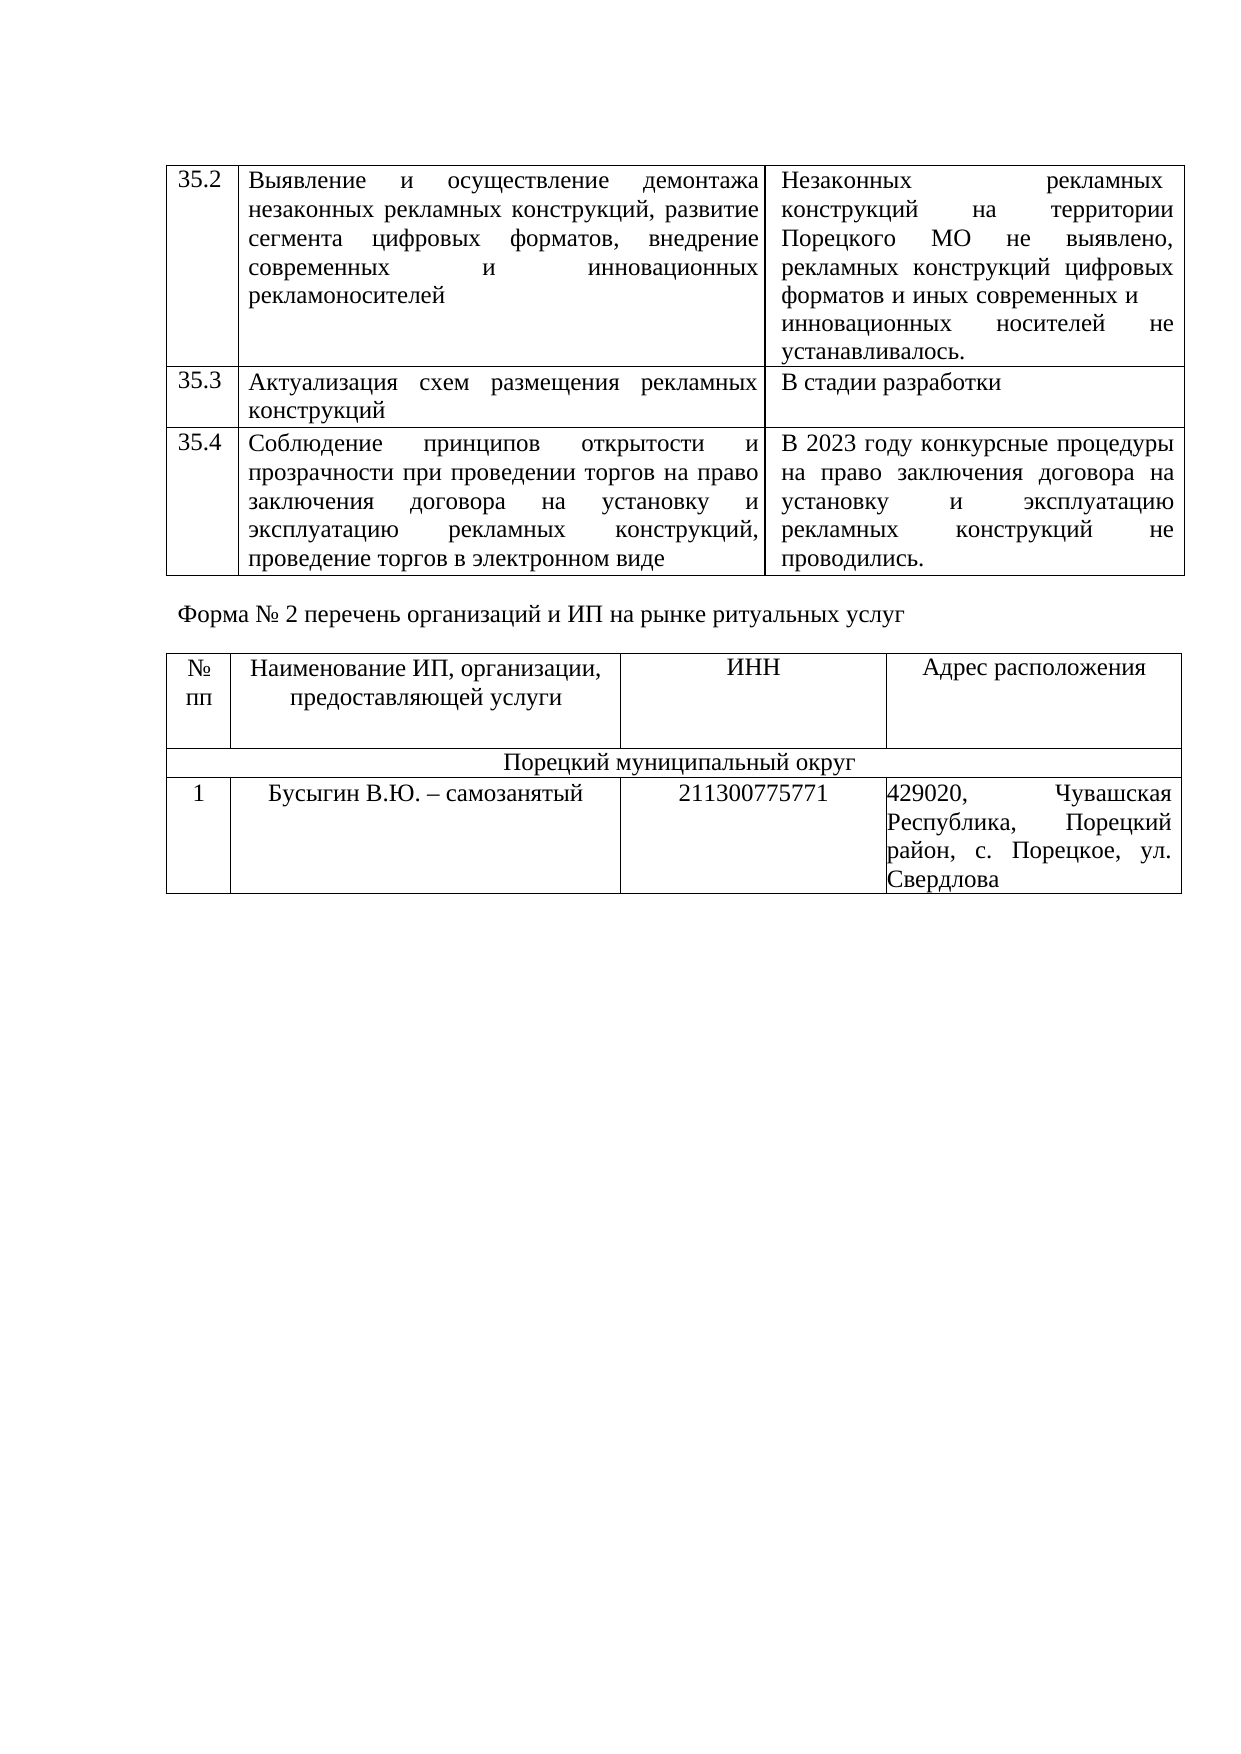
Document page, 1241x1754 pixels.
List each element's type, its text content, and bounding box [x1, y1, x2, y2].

table_header Наименование ИП, организации, предоставляющей услуги [231, 654, 620, 748]
table_cell 35.4 [167, 428, 238, 575]
table_header Адрес расположения [887, 654, 1181, 748]
table_cell 211300775771 [621, 778, 886, 893]
text Форма № 2 перечень организаций и ИП на рынке ритуальных услуг [177, 599, 1194, 627]
table_header ИНН [621, 654, 886, 748]
table_cell Бусыгин В.Ю. – самозанятый [231, 778, 620, 893]
table_cell В стадии разработки [766, 367, 1184, 427]
table_cell Актуализация схем размещения рекламных конструкций [239, 367, 764, 427]
table_cell Выявление и осуществление демонтажа незаконных рекламных конструкций, развитие сегмента цифровых форматов, внедрение современных и инновационных рекламоносителей [239, 166, 764, 366]
table_cell 35.3 [167, 367, 238, 427]
table_cell 35.2 [167, 166, 238, 366]
table_header № пп [167, 654, 230, 748]
table_cell Порецкий муниципальный округ [167, 749, 1181, 777]
table_cell 1 [167, 778, 230, 893]
table_cell Незаконных рекламных конструкций на территории Порецкого МО не выявлено, рекламных конструкций цифровых форматов и иных современных и инновационных носителей не устанавливалось. [766, 166, 1184, 366]
table_cell 429020, Чувашская Республика, Порецкий район, с. Порецкое, ул. Свердлова [887, 778, 1181, 893]
table_cell В 2023 году конкурсные процедуры на право заключения договора на установку и эксплуатацию рекламных конструкций не проводились. [766, 428, 1184, 575]
table_cell Соблюдение принципов открытости и прозрачности при проведении торгов на право заключения договора на установку и эксплуатацию рекламных конструкций, проведение торгов в электронном виде [239, 428, 764, 575]
